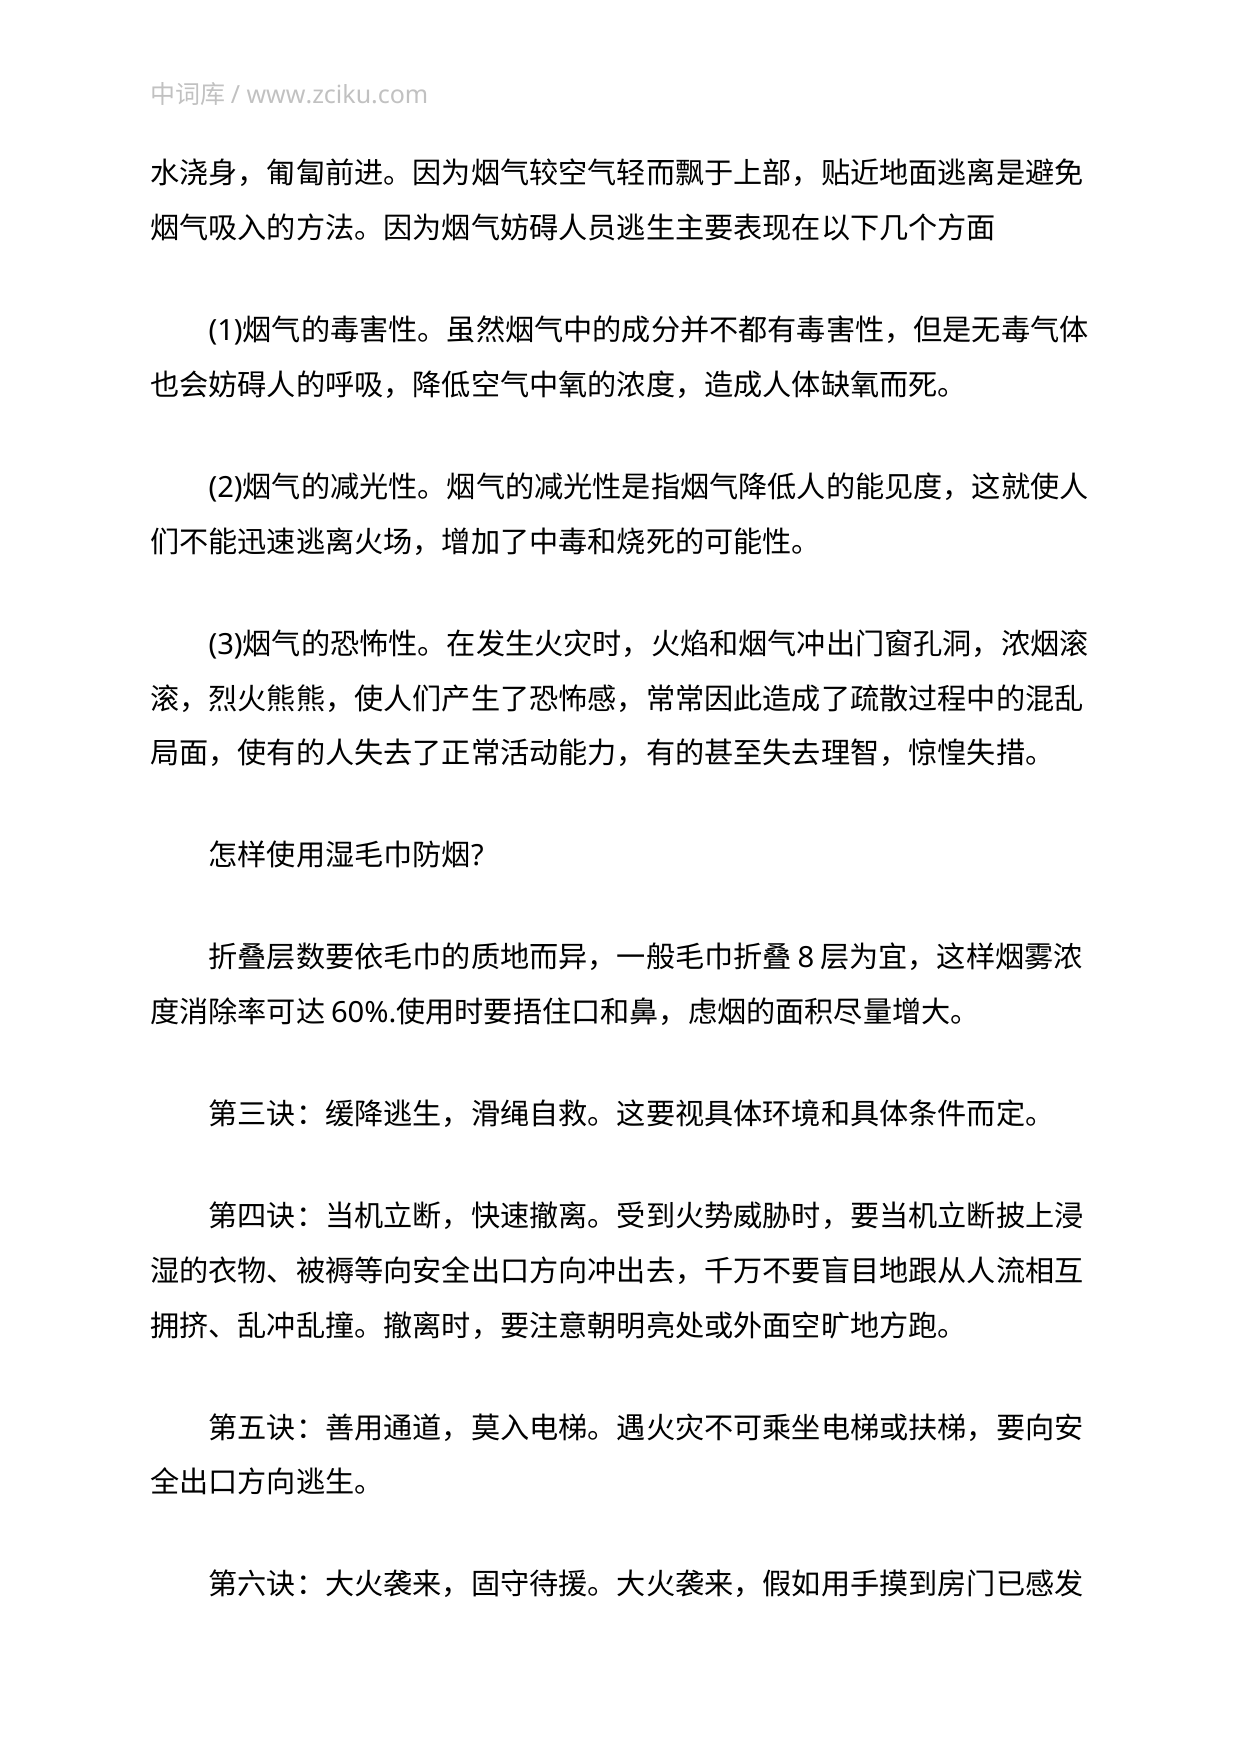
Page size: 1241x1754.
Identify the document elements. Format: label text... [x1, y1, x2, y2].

text 第四诀：当机立断，快速撤离。受到火势威胁时，要当机立断披上浸湿的衣物、被褥等向安全出口方向冲出去，千万不要盲目地跟从人流相互拥挤、乱冲乱撞。撤离时，要注意朝明亮处或外面空旷地方跑。 [150, 1193, 1090, 1345]
text (2)烟气的减光性。烟气的减光性是指烟气降低人的能见度，这就使人们不能迅速逃离火场，增加了中毒和烧死的可能性。 [150, 463, 1090, 561]
text 第五诀：善用通道，莫入电梯。遇火灾不可乘坐电梯或扶梯，要向安全出口方向逃生。 [150, 1404, 1090, 1501]
text (3)烟气的恐怖性。在发生火灾时，火焰和烟气冲出门窗孔洞，浓烟滚滚，烈火熊熊，使人们产生了恐怖感，常常因此造成了疏散过程中的混乱局面，使有的人失去了正常活动能力，有的甚至失去理智，惊惶失措。 [150, 620, 1090, 772]
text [150, 150, 1090, 247]
text 第三诀：缓降逃生，滑绳自救。这要视具体环境和具体条件而定。 [150, 1091, 1090, 1133]
text 折叠层数要依毛巾的质地而异，一般毛巾折叠8层为宜，这样烟雾浓度消除率可达60%.使用时要捂住口和鼻，虑烟的面积尽量增大。 [150, 934, 1090, 1031]
text 怎样使用湿毛巾防烟? [150, 832, 1090, 874]
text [150, 1561, 1090, 1603]
text (1)烟气的毒害性。虽然烟气中的成分并不都有毒害性，但是无毒气体也会妨碍人的呼吸，降低空气中氧的浓度，造成人体缺氧而死。 [150, 307, 1090, 404]
